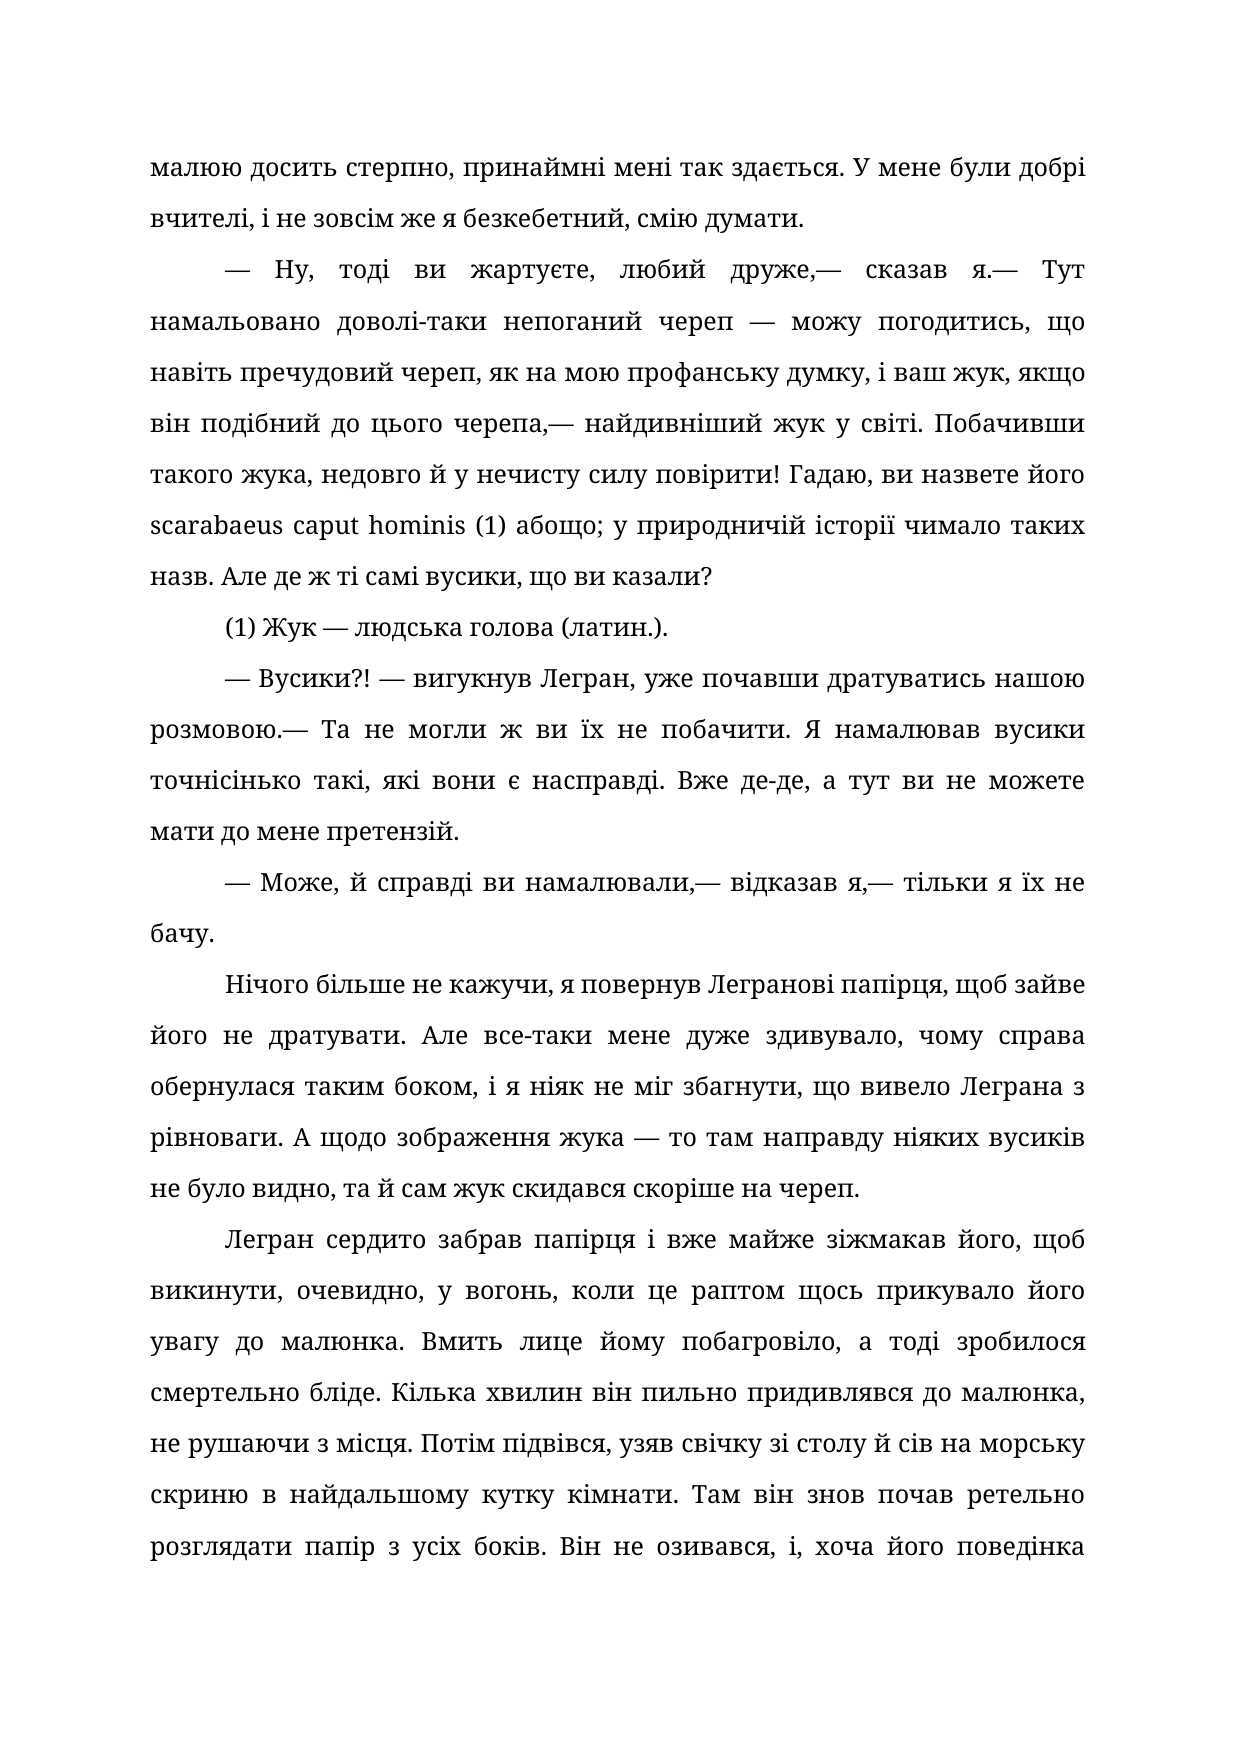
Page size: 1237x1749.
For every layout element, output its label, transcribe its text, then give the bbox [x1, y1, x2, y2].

text Нічого більше не кажучи, я повернув Легранові папірця, щоб зайве його не дратувати. Але все-таки мене дуже здивувало, чому справа обернулася таким боком, і я ніяк не міг збагнути, що вивело Леграна з рівноваги. А щодо зображення жука — то там направду ніяких вусиків не було видно, та й сам жук скидався скоріше на череп. [150, 967, 1086, 1205]
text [150, 150, 1086, 235]
text — Може, й справді ви намалювали,— відказав я,— тільки я їх не бачу. [150, 864, 1086, 950]
text (1) Жук — людська голова (латин.). [150, 609, 1086, 643]
text — Ну, тоді ви жартуєте, любий друже,— сказав я.— Тут намальовано доволі-таки непоганий череп — можу погодитись, що навіть пречудовий череп, як на мою профанську думку, і ваш жук, якщо він подібний до цього черепа,— найдивніший жук у світі. Побачивши такого жука, недовго й у нечисту силу повірити! Гадаю, ви назвете його scarabaeus caput hominis (1) абощо; у природничій історії чимало таких назв. Але де ж ті самі вусики, що ви казали? [150, 252, 1086, 592]
text — Вусики?! — вигукнув Легран, уже почавши дратуватись нашою розмовою.— Та не могли ж ви їх не побачити. Я намалював вусики точнісінько такі, які вони є насправді. Вже де-де, а тут ви не можете мати до мене претензій. [150, 660, 1086, 848]
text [150, 1222, 1086, 1562]
